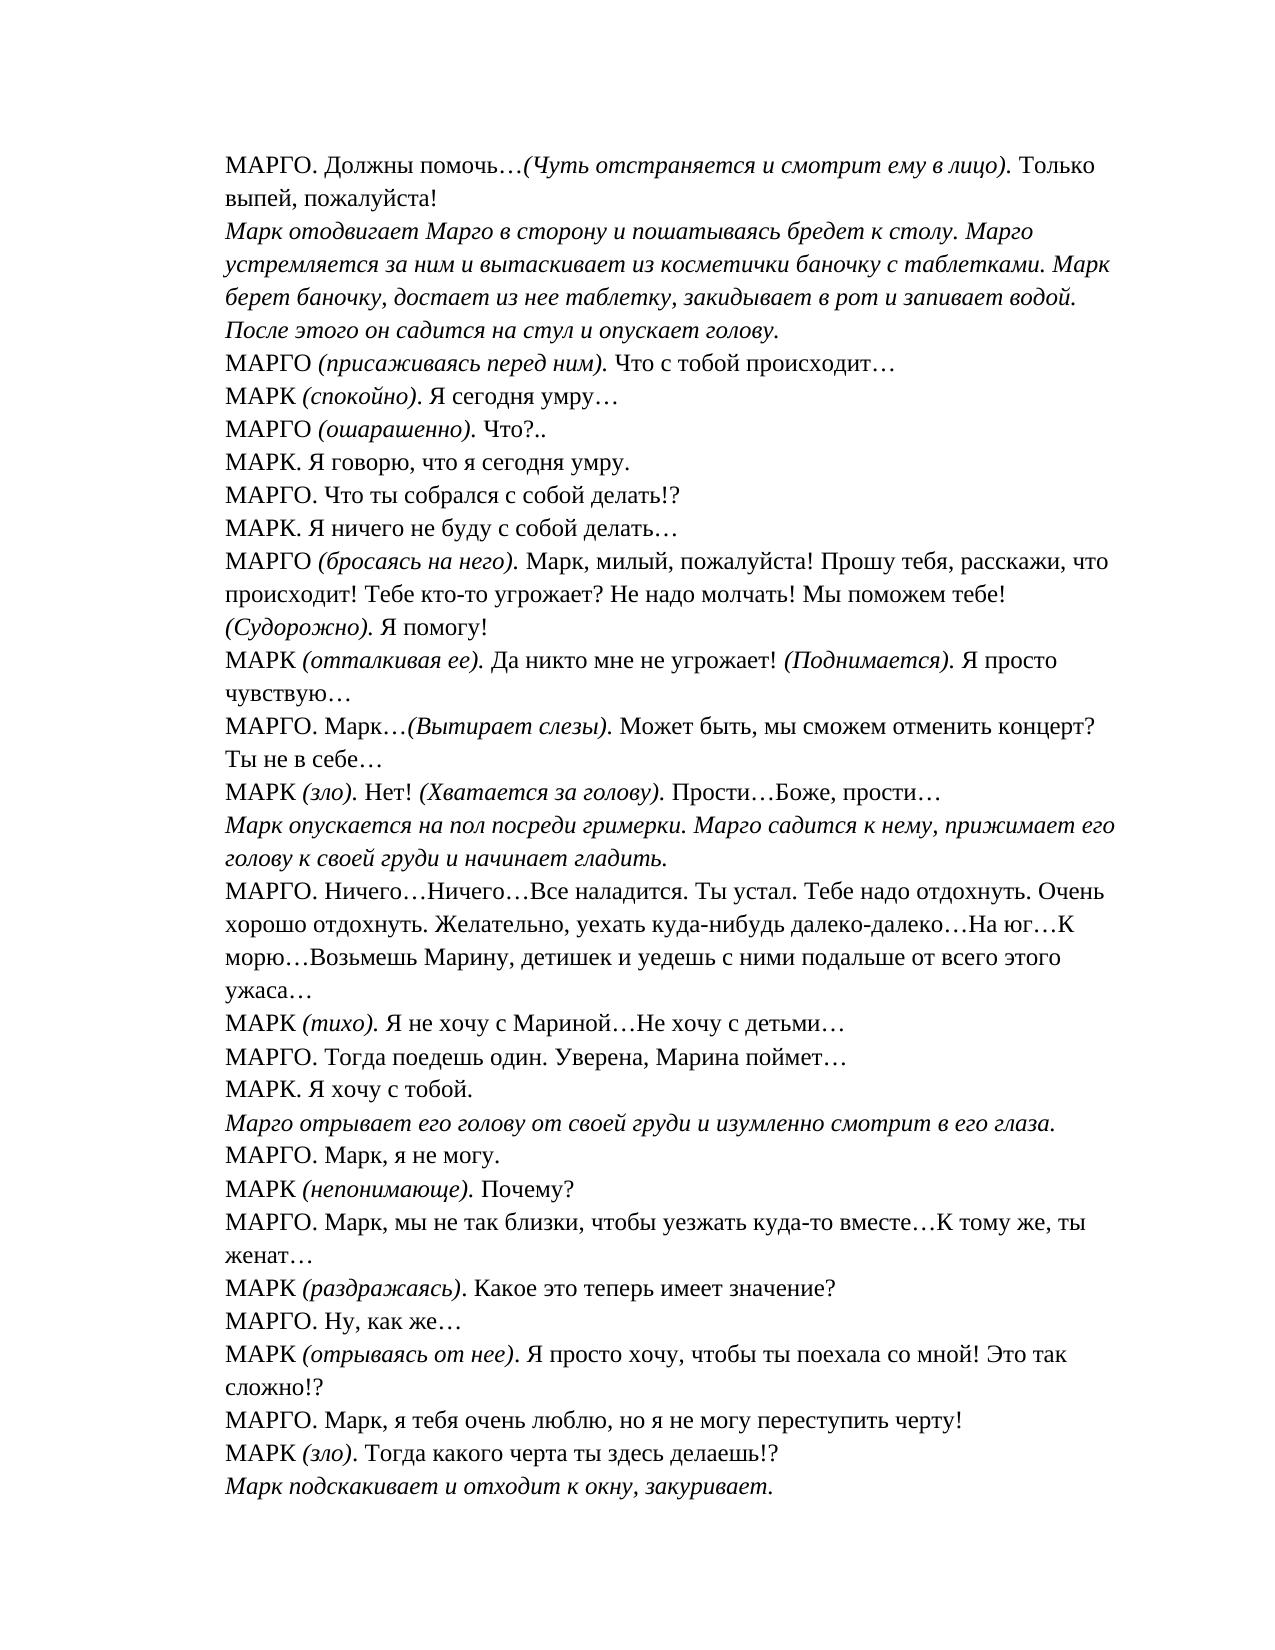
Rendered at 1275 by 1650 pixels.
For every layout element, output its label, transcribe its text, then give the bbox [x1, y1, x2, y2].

text МАРК. Я ничего не буду с собой делать… [225, 513, 1125, 542]
text МАРК. Я говорю, что я сегодня умру. [225, 447, 1125, 476]
text МАРК (тихо). Я не хочу с Мариной…Не хочу с детьми… [225, 1008, 1125, 1037]
text МАРГО. Ничего…Ничего…Все наладится. Ты устал. Тебе надо отдохнуть. Очень хорошо отдохнуть. Желательно, уехать куда-нибудь далеко-далеко…На юг…К морю…Возьмешь Марину, детишек и уедешь с ними подальше от всего этого ужаса… [225, 876, 1125, 1004]
text МАРК (спокойно). Я сегодня умру… [225, 381, 1125, 410]
text МАРГО. Марк, я не могу. [225, 1141, 1125, 1169]
text Марк подскакивает и отходит к окну, закуривает. [225, 1471, 1125, 1499]
text МАРГО. Что ты собрался с собой делать!? [225, 480, 1125, 509]
text МАРГО (присаживаясь перед ним). Что с тобой происходит… [225, 348, 1125, 377]
text МАРГО. Должны помочь…(Чуть отстраняется и смотрит ему в лицо). Только выпей, пожалуйста! [225, 150, 1125, 212]
text Марк отодвигает Марго в сторону и пошатываясь бредет к столу. Марго устремляется за ним и вытаскивает из косметички баночку с таблетками. Марк берет баночку, достает из нее таблетку, закидывает в рот и запивает водой. После этого он садится на стул и опускает голову. [225, 216, 1125, 344]
text Марго отрывает его голову от своей груди и изумленно смотрит в его глаза. [225, 1108, 1125, 1136]
text МАРК (раздражаясь). Какое это теперь имеет значение? [225, 1273, 1125, 1301]
text Марк опускается на пол посреди гримерки. Марго садится к нему, прижимает его голову к своей груди и начинает гладить. [225, 810, 1125, 872]
text МАРК (зло). Тогда какого черта ты здесь делаешь!? [225, 1438, 1125, 1467]
text МАРК (отрываясь от нее). Я просто хочу, чтобы ты поехала со мной! Это так сложно!? [225, 1339, 1125, 1401]
text МАРГО. Марк, мы не так близки, чтобы уезжать куда-то вместе…К тому же, ты женат… [225, 1207, 1125, 1268]
text МАРК (отталкивая ее). Да никто мне не угрожает! (Поднимается). Я просто чувствую… [225, 645, 1125, 707]
text МАРК. Я хочу с тобой. [225, 1074, 1125, 1103]
text МАРГО (ошарашенно). Что?.. [225, 414, 1125, 443]
text МАРГО (бросаясь на него). Марк, милый, пожалуйста! Прошу тебя, расскажи, что происходит! Тебе кто-то угрожает? Не надо молчать! Мы поможем тебе! (Судорожно). Я помогу! [225, 546, 1125, 641]
text МАРГО. Тогда поедешь один. Уверена, Марина поймет… [225, 1042, 1125, 1070]
text МАРГО. Марк…(Вытирает слезы). Может быть, мы сможем отменить концерт? Ты не в себе… [225, 711, 1125, 773]
text МАРК (непонимающе). Почему? [225, 1174, 1125, 1202]
text МАРГО. Марк, я тебя очень люблю, но я не могу переступить черту! [225, 1405, 1125, 1433]
text МАРК (зло). Нет! (Хватается за голову). Прости…Боже, прости… [225, 777, 1125, 806]
text МАРГО. Ну, как же… [225, 1306, 1125, 1334]
